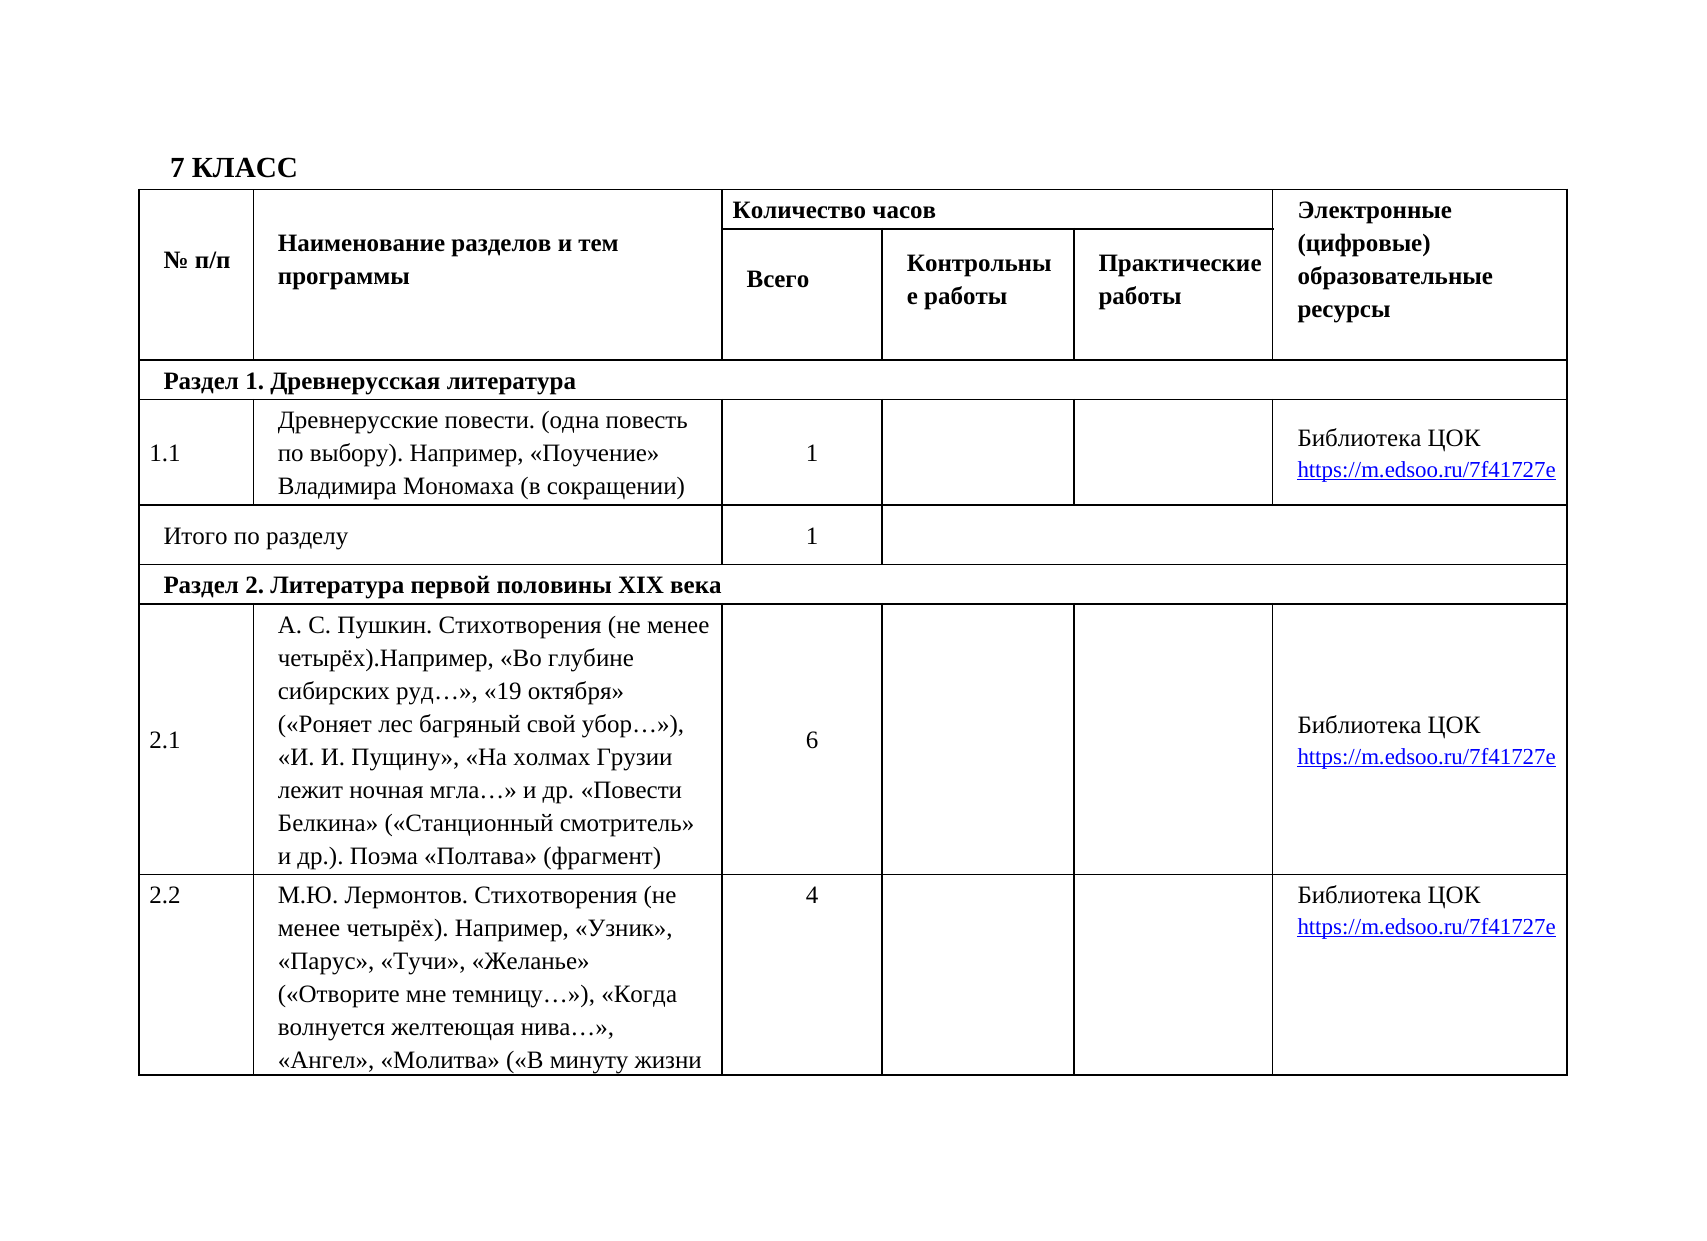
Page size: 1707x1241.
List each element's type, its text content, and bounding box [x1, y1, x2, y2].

table_cell Практические работы [1075, 230, 1272, 359]
table_header № п/п [140, 190, 253, 359]
table_cell [883, 506, 1566, 563]
table_cell Всего [723, 230, 881, 359]
table_header Количество часов [723, 190, 1272, 228]
table_cell [883, 400, 1073, 504]
table_header Электронные (цифровые) образовательные ресурсы [1273, 190, 1566, 359]
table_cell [1273, 875, 1566, 1074]
table_cell Древнерусские повести. (одна повесть по выбору). Например, «Поучение» Владимира Мономаха (в сокращении) [254, 400, 721, 504]
table_cell Библиотека ЦОК https://m.edsoo.ru/7f41727e [1273, 605, 1566, 873]
table_header Наименование разделов и тем программы [254, 190, 721, 359]
table_cell 1 [723, 400, 881, 504]
table_cell Итого по разделу [140, 506, 721, 563]
table_cell Контрольные работы [883, 230, 1073, 359]
table_cell [883, 875, 1073, 1074]
table_cell 1 [723, 506, 881, 563]
table_cell Библиотека ЦОК https://m.edsoo.ru/7f41727e [1273, 400, 1566, 504]
table_cell А. С. Пушкин. Стихотворения (не менее четырёх).Например, «Во глубине сибирских руд…», «19 октября» («Роняет лес багряный свой убор…»), «И. И. Пущину», «На холмах Грузии лежит ночная мгла…» и др. «Повести Белкина» («Станционный смотритель» и др.). Поэма «Полтава» (фрагмент) [254, 605, 721, 873]
table_cell 2.1 [140, 605, 253, 873]
table_cell Раздел 1. Древнерусская литература [140, 361, 1566, 399]
table_cell Раздел 2. Литература первой половины XIX века [140, 565, 1566, 603]
table_cell 6 [723, 605, 881, 873]
text 7 КЛАСС [162, 150, 1557, 183]
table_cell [254, 875, 721, 1074]
table_cell 1.1 [140, 400, 253, 504]
table_cell [1075, 605, 1272, 873]
table_cell [1075, 400, 1272, 504]
table_cell 2.2 [140, 875, 253, 1074]
table_cell [883, 605, 1073, 873]
table_cell [1075, 875, 1272, 1074]
table_cell 4 [723, 875, 881, 1074]
